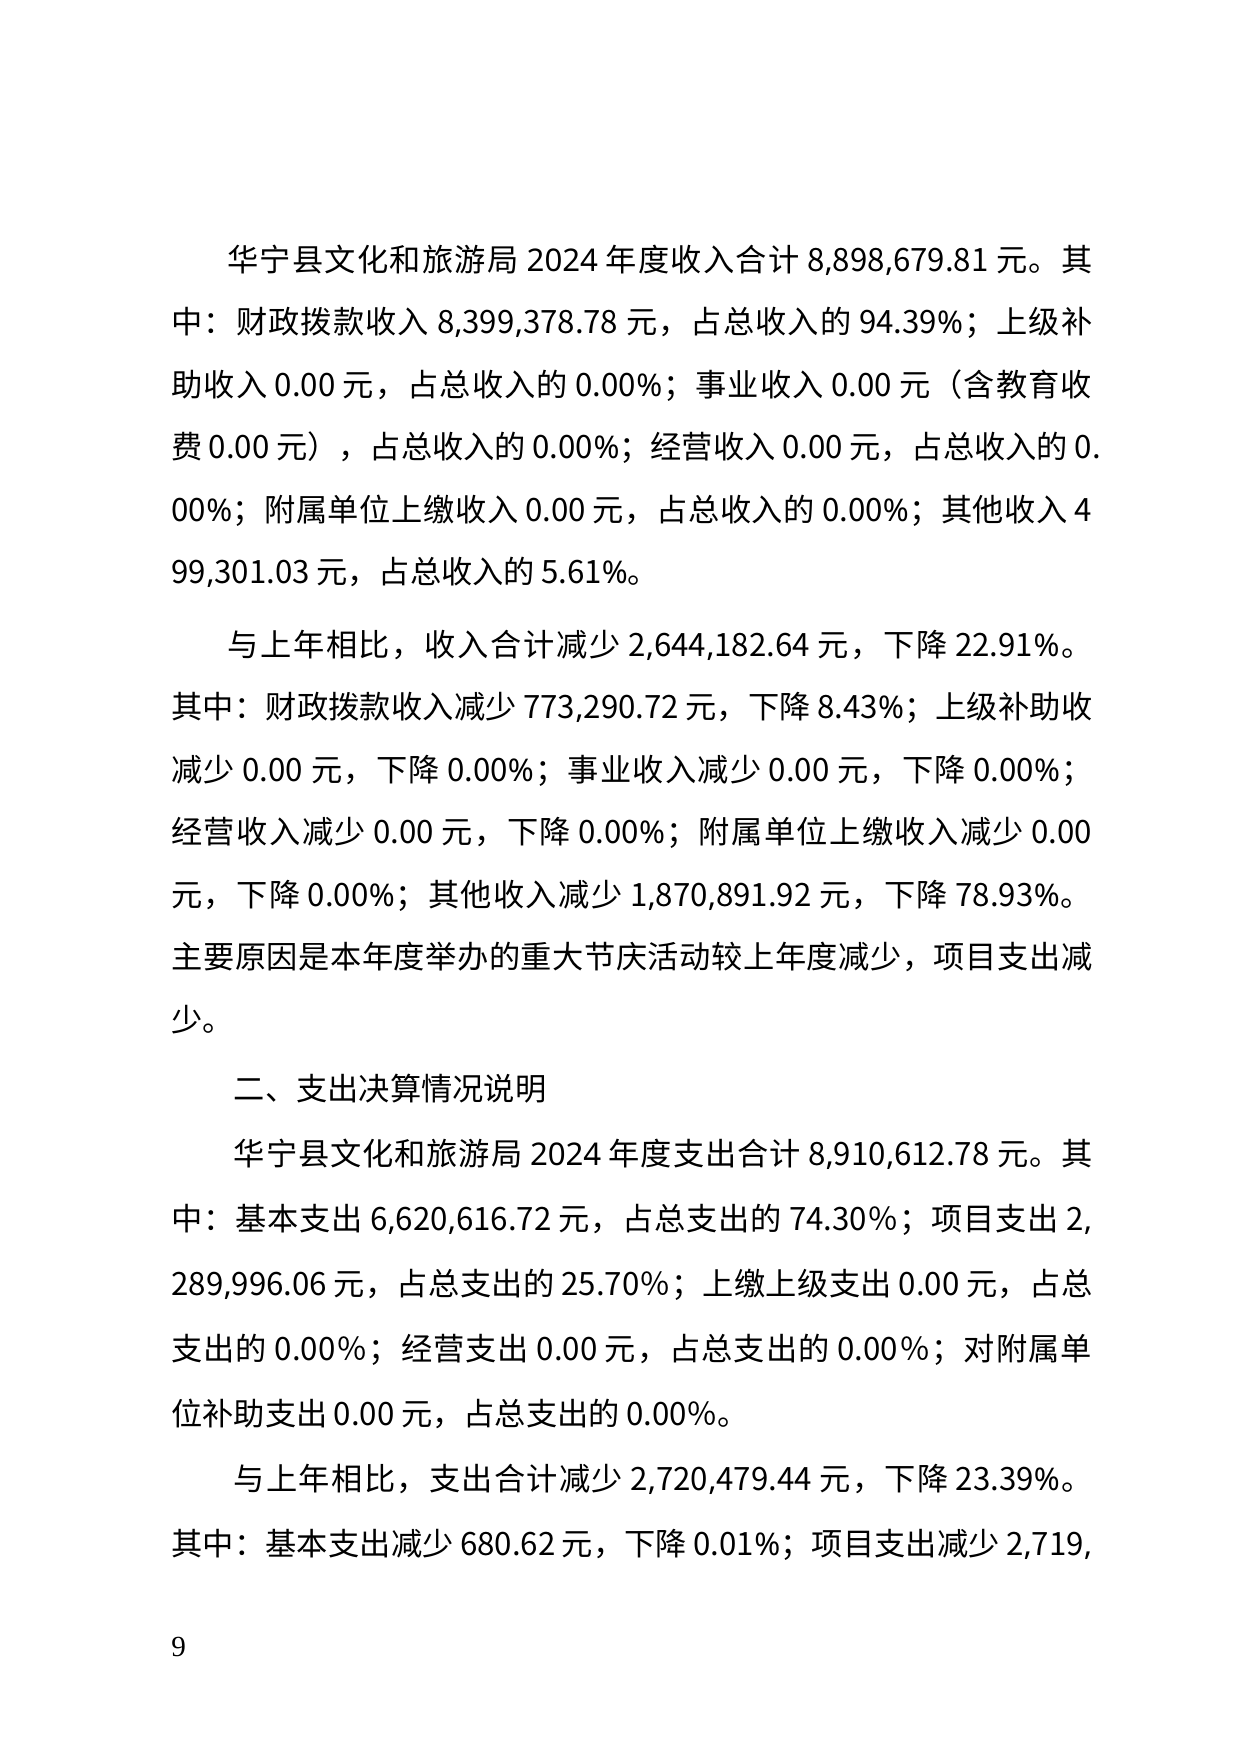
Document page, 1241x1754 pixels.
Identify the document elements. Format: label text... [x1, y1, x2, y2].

text 华宁县文化和旅游局2024年度支出合计8,910,612.78元。其中：基本支出6,620,616.72元，占总支出的74.30％；项目支出2,289,996.06元，占总支出的25.70％；上缴上级支出0.00元，占总支出的0.00％；经营支出0.00元，占总支出的0.00％；对附属单位补助支出0.00元，占总支出的0.00％。 [171, 1119, 1092, 1444]
text 华宁县文化和旅游局2024年度收入合计8,898,679.81元。其中：财政拨款收入8,399,378.78元，占总收入的94.39%；上级补助收入0.00元，占总收入的0.00%；事业收入0.00元（含教育收费0.00元），占总收入的0.00%；经营收入0.00元，占总收入的0.00%；附属单位上缴收入0.00元，占总收入的0.00%；其他收入499,301.03元，占总收入的5.61%。 [171, 221, 1092, 596]
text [171, 1444, 1092, 1574]
text 二、支出决算情况说明 [171, 1054, 1092, 1119]
text 与上年相比，收入合计减少2,644,182.64元，下降22.91%。其中：财政拨款收入减少773,290.72元，下降8.43%；上级补助收减少0.00元，下降0.00%；事业收入减少0.00元，下降0.00%；经营收入减少0.00元，下降0.00%；附属单位上缴收入减少0.00元，下降0.00%；其他收入减少1,870,891.92元，下降78.93%。主要原因是本年度举办的重大节庆活动较上年度减少，项目支出减少。 [171, 606, 1092, 1044]
